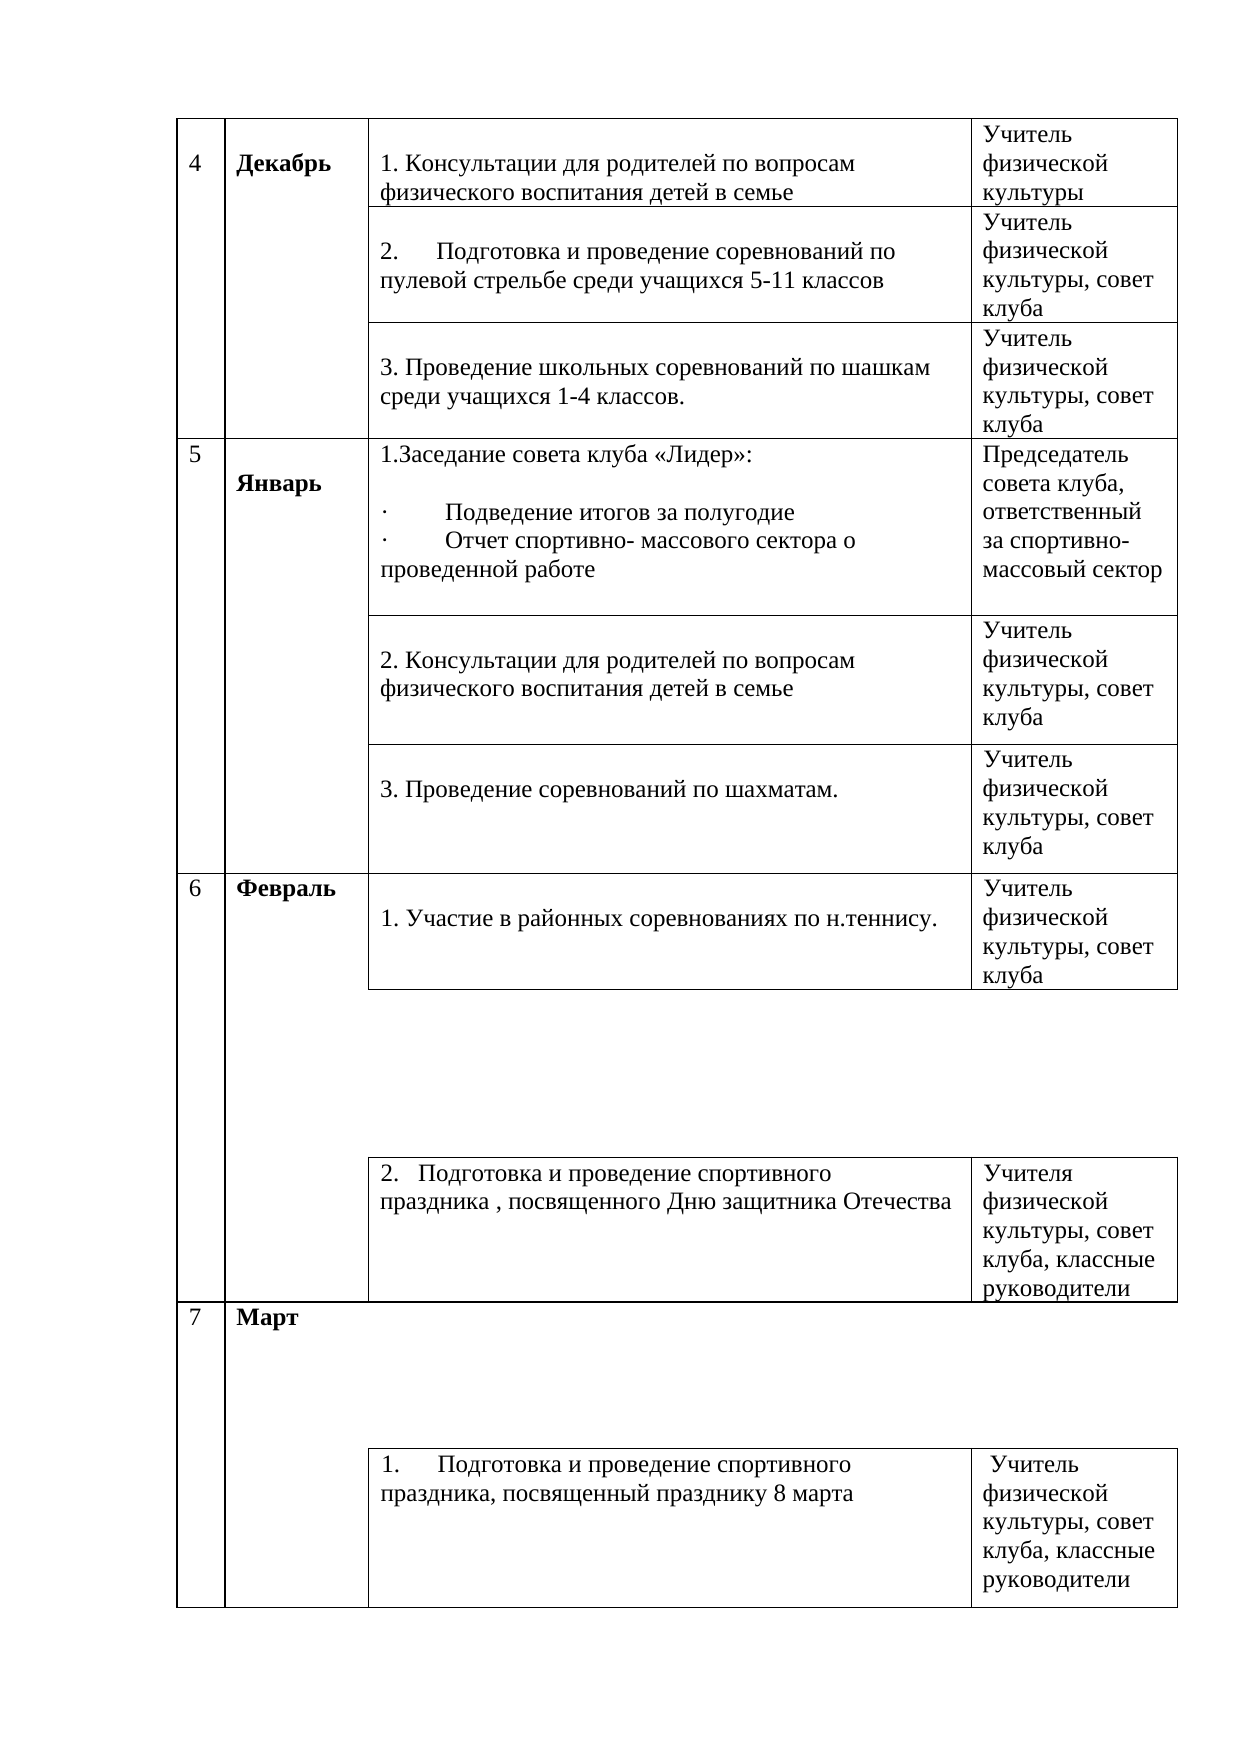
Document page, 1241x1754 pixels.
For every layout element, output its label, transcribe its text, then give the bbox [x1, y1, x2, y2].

table_cell Март [226, 1303, 368, 1607]
table_cell 1. Подготовка и проведение спортивного праздника, посвященный празднику 8 марта [369, 1449, 971, 1607]
table_cell 1. Участие в районных соревнованиях по н.теннису. [369, 874, 971, 988]
table_cell Декабрь [226, 119, 368, 438]
table_cell 2. Подготовка и проведение спортивного праздника , посвященного Дню защитника Отечества [369, 1158, 971, 1301]
table_cell 6 [178, 874, 224, 1301]
table_cell 2. Консультации для родителей по вопросам физического воспитания детей в семье [369, 616, 971, 743]
table_cell 3. Проведение школьных соревнований по шашкам среди учащихся 1-4 классов. [369, 323, 971, 438]
table_cell 2. Подготовка и проведение соревнований по пулевой стрельбе среди учащихся 5-11 классов [369, 207, 971, 322]
table_cell Январь [226, 439, 368, 872]
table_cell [972, 207, 1177, 322]
table_cell 3. Проведение соревнований по шахматам. [369, 745, 971, 872]
table_cell 1.Заседание совета клуба «Лидер»: · Подведение итогов за полугодие · Отчет спортивно- массового сектора о проведенной работе [369, 439, 971, 614]
table_cell Учителя физической культуры, совет клуба, классные руководители [972, 1158, 1177, 1301]
table_cell 7 [178, 1303, 224, 1607]
table_cell 1. Консультации для родителей по вопросам физического воспитания детей в семье [369, 119, 971, 206]
table_cell Учитель физической культуры, совет клуба [972, 323, 1177, 438]
table_cell Учитель физической культуры, совет клуба [972, 874, 1177, 988]
table_cell Февраль [226, 874, 368, 1301]
table_cell Учитель физической культуры, совет клуба, классные руководители [972, 1449, 1177, 1607]
table_cell 4 [178, 119, 224, 438]
table_cell Учитель физической культуры [972, 119, 1177, 206]
table_cell 5 [178, 439, 224, 872]
table_cell Председатель совета клуба, ответственный за спортивно- массовый сектор [972, 439, 1177, 614]
table_cell Учитель физической культуры, совет клуба [972, 745, 1177, 872]
table_cell Учитель физической культуры, совет клуба [972, 616, 1177, 743]
